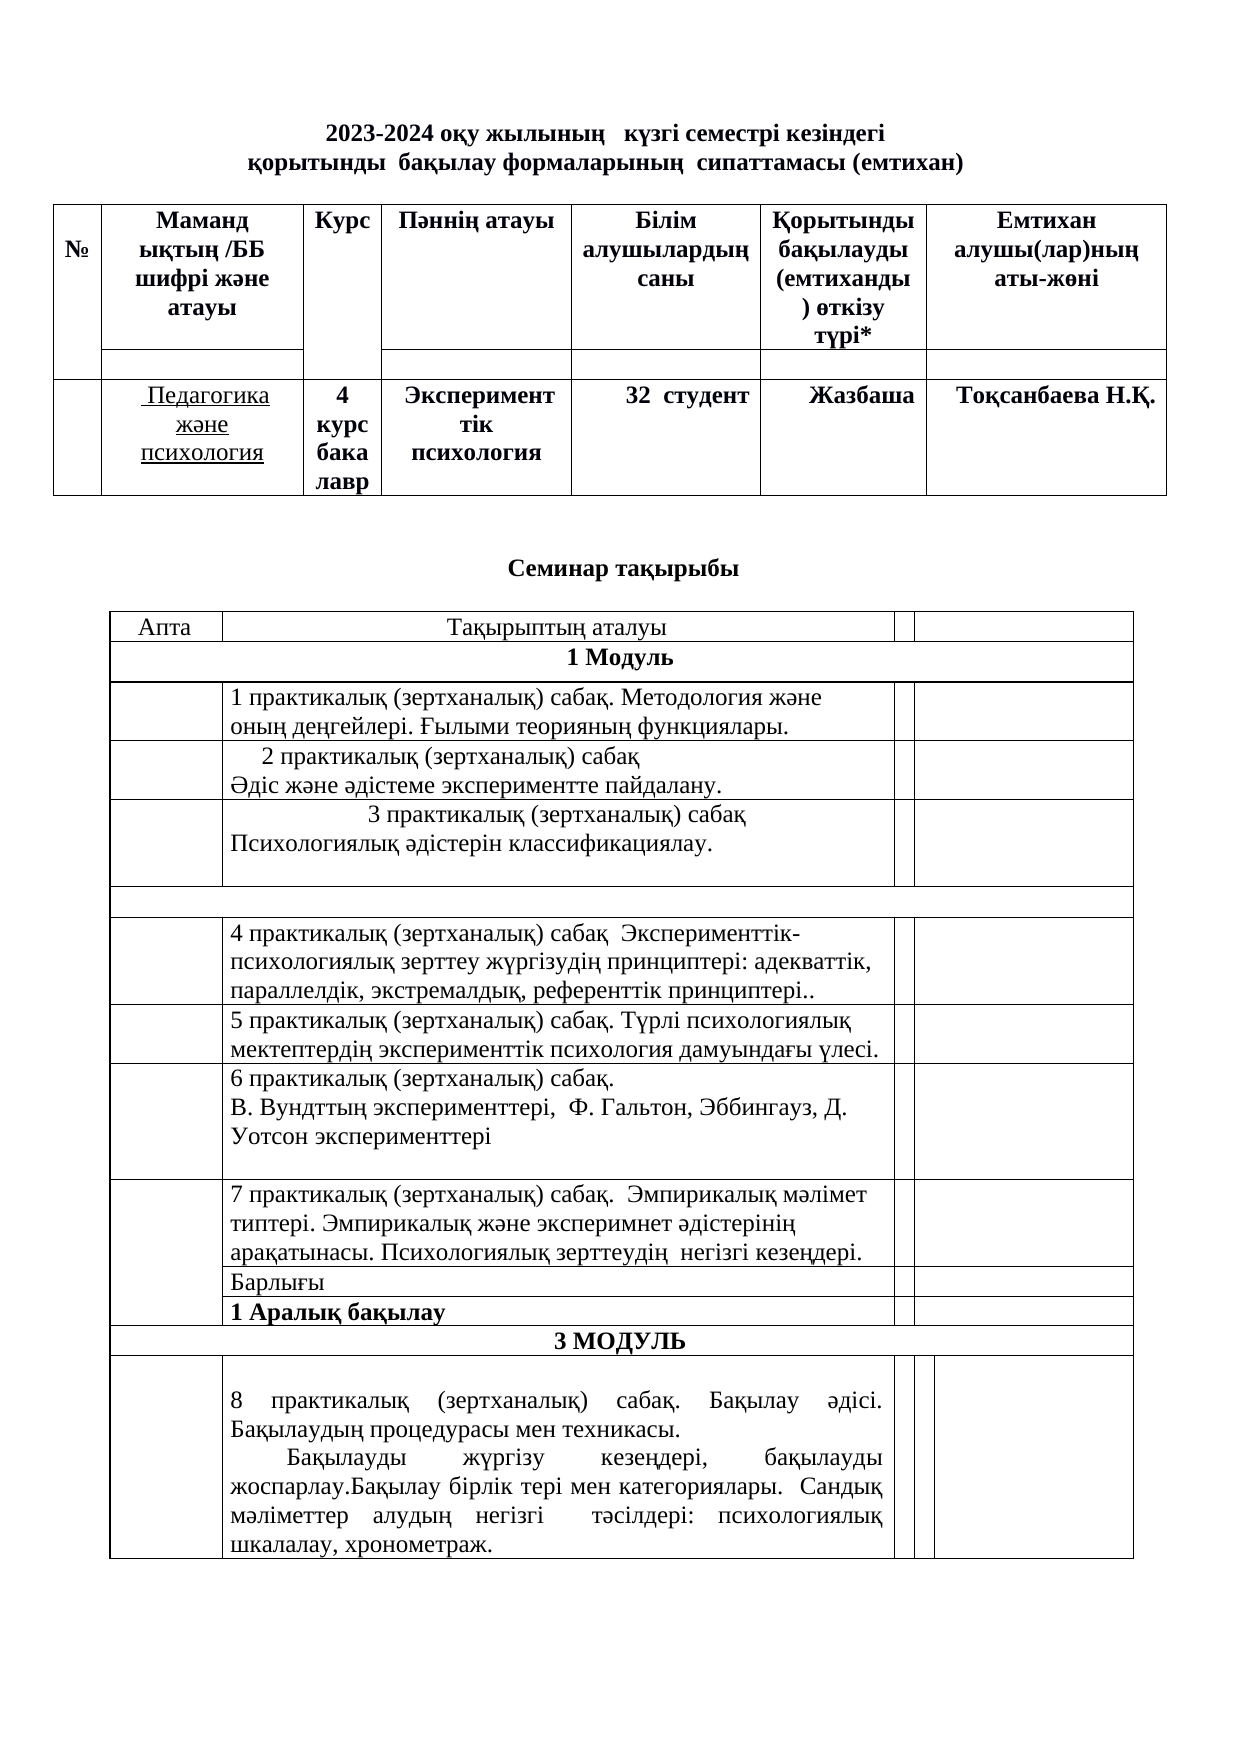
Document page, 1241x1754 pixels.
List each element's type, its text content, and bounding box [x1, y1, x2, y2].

table_cell [895, 800, 914, 886]
table_cell Барлығы [223, 1267, 894, 1296]
table_cell 32 студент [572, 380, 760, 495]
table_cell [915, 1297, 1133, 1325]
text Семинар тақырыбы [118, 553, 1122, 582]
table_cell [111, 887, 1133, 917]
table_cell [111, 1005, 222, 1062]
table_cell [111, 800, 222, 886]
table_cell [915, 1064, 1133, 1178]
table_cell 4 практикалық (зертханалық) сабақ Эксперименттік-психологиялық зерттеу жүргізудің принциптері: адекваттік, параллелдік, экстремалдық, референттік принциптері.. [223, 918, 894, 1004]
table_cell [915, 800, 1133, 886]
table_cell [895, 1180, 914, 1266]
table_header [895, 612, 914, 641]
table_cell 1 Модуль [111, 642, 1133, 681]
table_cell [915, 1356, 934, 1557]
table_cell [915, 1005, 1133, 1062]
table_header № [54, 205, 101, 379]
table_cell 4 курс бакалавр [304, 380, 381, 495]
table_cell [111, 683, 222, 740]
table_cell [111, 1356, 222, 1557]
table_cell Педагогика және психология [102, 380, 303, 495]
table_cell [895, 1297, 914, 1325]
table_cell [895, 1064, 914, 1178]
table_cell [915, 741, 1133, 798]
table_header Емтихан алушы(лар)ның аты-жөні [927, 205, 1166, 349]
table_cell [895, 741, 914, 798]
table_header Білім алушылардың саны [572, 205, 760, 349]
table_cell 8 практикалық (зертханалық) сабақ. Бақылау әдісі. Бақылаудың процедурасы мен техникасы. Бақылауды жүргізу кезеңдері, бақылауды жоспарлау.Бақылау бірлік тері мен категориялары. Сандық мәліметтер алудың негізгі тәсілдері: психологиялық шкалалау, хронометраж. [223, 1356, 894, 1557]
table_header Апта [111, 612, 222, 641]
table_cell 3 Модуль [111, 1326, 1133, 1355]
table_cell [895, 683, 914, 740]
table_cell Жазбаша [761, 380, 926, 495]
table_cell [111, 1180, 222, 1325]
table_cell 5 практикалық (зертханалық) сабақ. Түрлі психологиялық мектептердің эксперименттік психология дамуындағы үлесі. [223, 1005, 894, 1062]
table_cell [895, 1267, 914, 1296]
table_cell 1 практикалық (зертханалық) сабақ. Методология және оның деңгейлері. Ғылыми теорияның функциялары. [223, 683, 894, 740]
table_cell [111, 1064, 222, 1178]
table_cell [572, 350, 760, 379]
table_header Қорытынды бақылауды (емтиханды) өткізу түрі* [761, 205, 926, 349]
table_cell [54, 380, 101, 495]
table_header Мамандықтың /ББ шифрі және атауы [102, 205, 303, 349]
text 2023-2024 оқу жылының күзгі семестрі кезіндегі [88, 118, 1122, 147]
table_cell [895, 1005, 914, 1062]
table_cell 2 практикалық (зертханалық) сабақ Әдіс және әдістеме экспериментте пайдалану. [223, 741, 894, 798]
table_header Пәннің атауы [382, 205, 571, 349]
table_cell [915, 1180, 1133, 1266]
table_cell [927, 350, 1166, 379]
table_cell [111, 918, 222, 1004]
table_header Курс [304, 205, 381, 379]
table_cell [761, 350, 926, 379]
table_cell [111, 741, 222, 798]
table_cell 3 практикалық (зертханалық) сабақ Психологиялық әдістерін классификациялау. [223, 800, 894, 886]
table_cell [382, 350, 571, 379]
table_cell [895, 1356, 914, 1557]
table_cell [915, 1267, 1133, 1296]
table_cell [915, 683, 1133, 740]
table_header Тақырыптың аталуы [223, 612, 894, 641]
table_cell [935, 1356, 1133, 1557]
table_cell 1 Аралық бақылау [223, 1297, 894, 1325]
table_cell [915, 918, 1133, 1004]
text қорытынды бақылау формаларының сипаттамасы (емтихан) [88, 147, 1122, 176]
table_cell Тоқсанбаева Н.Қ. [927, 380, 1166, 495]
table_cell [895, 918, 914, 1004]
table_cell [102, 350, 303, 379]
table_cell 6 практикалық (зертханалық) сабақ. В. Вундттың эксперименттері, Ф. Гальтон, Эббингауз, Д. Уотсон эксперименттері [223, 1064, 894, 1178]
table_cell 7 практикалық (зертханалық) сабақ. Эмпирикалық мәлімет типтері. Эмпирикалық және эксперимнет әдістерінің арақатынасы. Психологиялық зерттеудің негізгі кезеңдері. [223, 1180, 894, 1266]
table_header [915, 612, 1133, 641]
table_cell Эксперименттік психология [382, 380, 571, 495]
